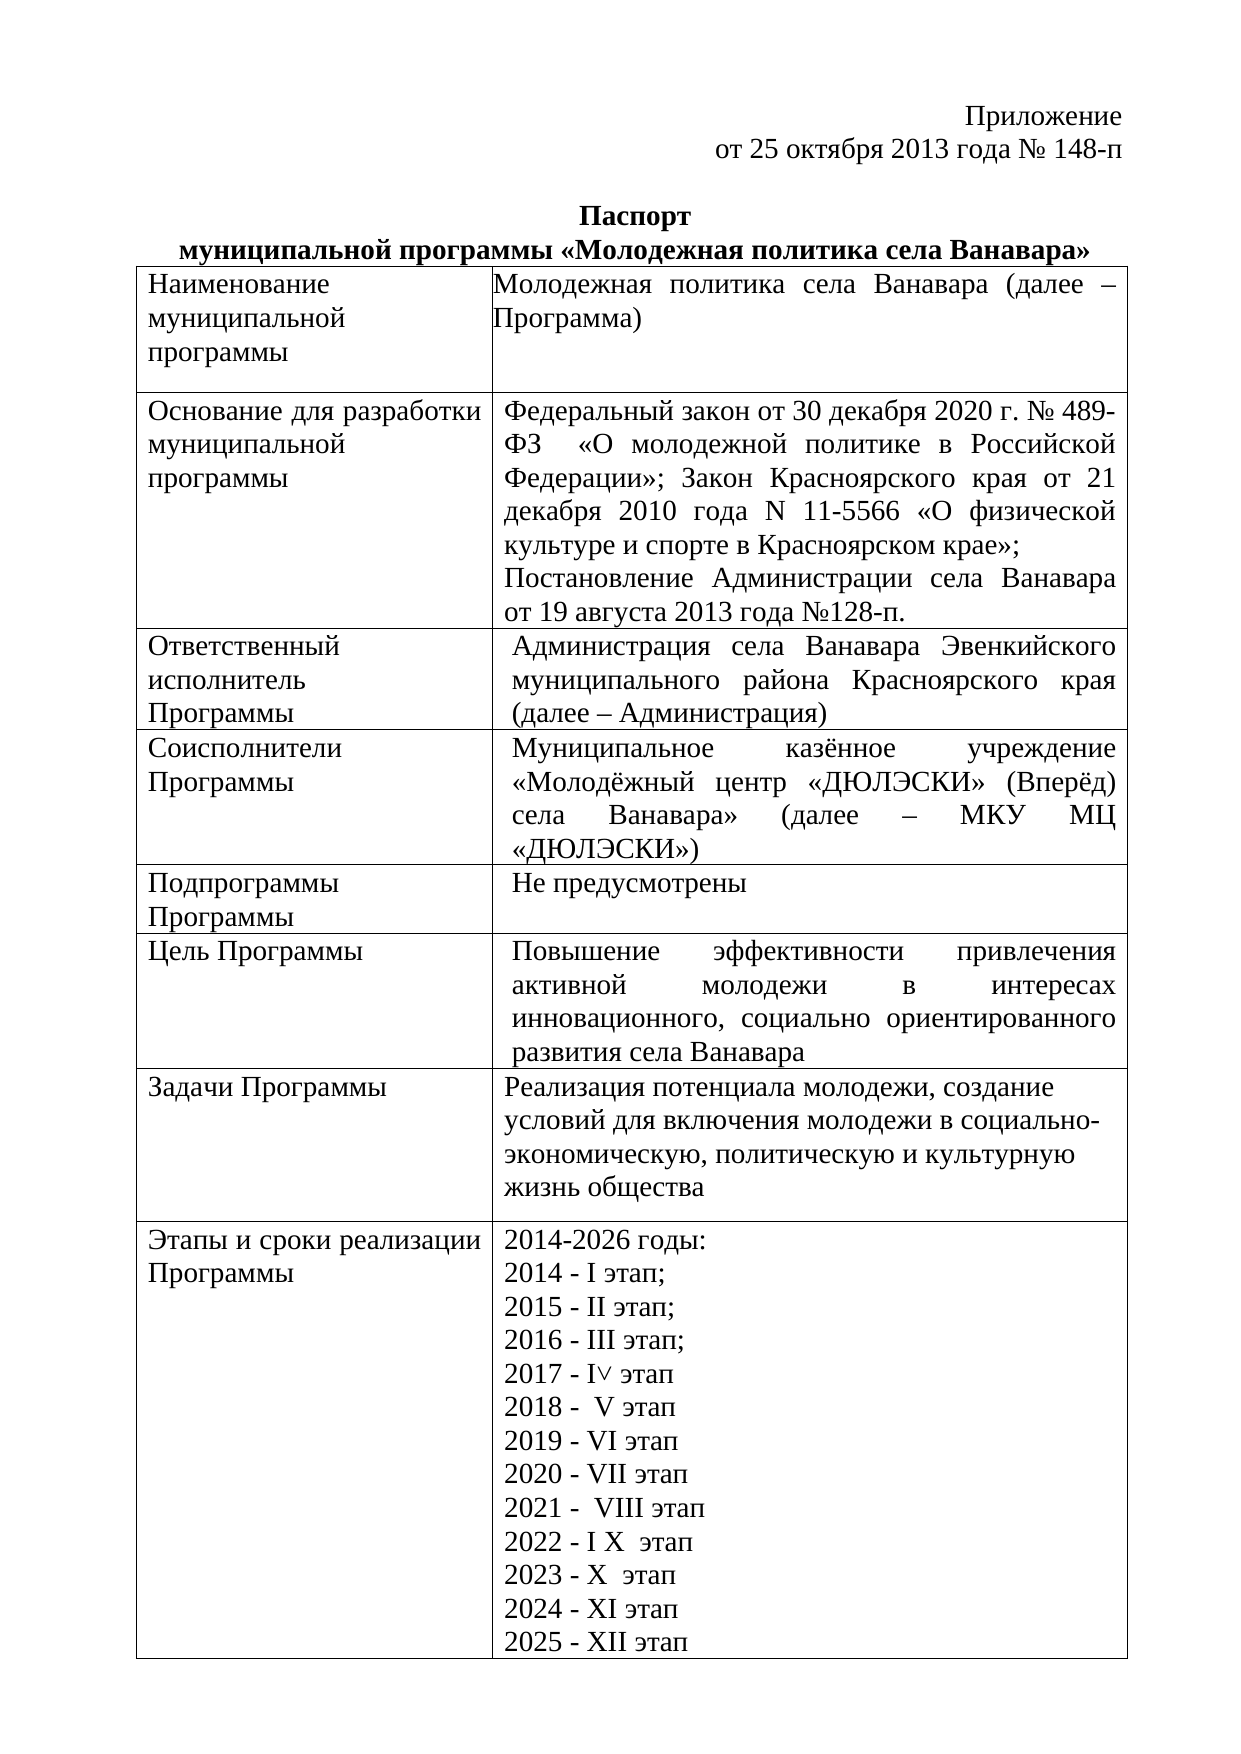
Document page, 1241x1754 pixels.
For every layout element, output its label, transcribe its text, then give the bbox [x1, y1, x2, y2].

table_cell Цель Программы [137, 934, 492, 1068]
text Приложение [753, 98, 1122, 131]
table_cell Подпрограммы Программы [137, 865, 492, 932]
table_cell Ответственный исполнитель Программы [137, 629, 492, 729]
table_cell Соисполнители Программы [137, 730, 492, 864]
table_header Наименование муниципальной программы [137, 267, 492, 392]
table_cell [137, 1222, 492, 1658]
table_header Молодежная политика села Ванавара (далее – Программа) [493, 267, 1127, 392]
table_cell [493, 1222, 1127, 1658]
table_cell Не предусмотрены [493, 865, 1127, 932]
table_cell Администрация села Ванавара Эвенкийского муниципального района Красноярского края (далее – Администрация) [493, 629, 1127, 729]
table_cell Повышение эффективности привлечения активной молодежи в интересах инновационного, социально ориентированного развития села Ванавара [493, 934, 1127, 1068]
text муниципальной программы «Молодежная политика села Ванавара» [148, 232, 1122, 266]
text от 25 октября 2013 года № 148-п [148, 131, 1122, 165]
table_cell Муниципальное казённое учреждение «Молодёжный центр «ДЮЛЭСКИ» (Вперёд) села Ванавара» (далее – МКУ МЦ «ДЮЛЭСКИ») [493, 730, 1127, 864]
table_cell Федеральный закон от 30 декабря 2020 г. № 489-ФЗ «О молодежной политике в Российской Федерации»; Закон Красноярского края от 21 декабря 2010 года N 11-5566 «О физической культуре и спорте в Красноярском крае»; Постановление Администрации села Ванавара от 19 августа 2013 года №128-п. [493, 393, 1127, 627]
text Паспорт [148, 198, 1122, 232]
table_cell Основание для разработки муниципальной программы [137, 393, 492, 627]
table_cell Реализация потенциала молодежи, создание условий для включения молодежи в социально-экономическую, политическую и культурную жизнь общества [493, 1069, 1127, 1221]
table_cell Задачи Программы [137, 1069, 492, 1221]
